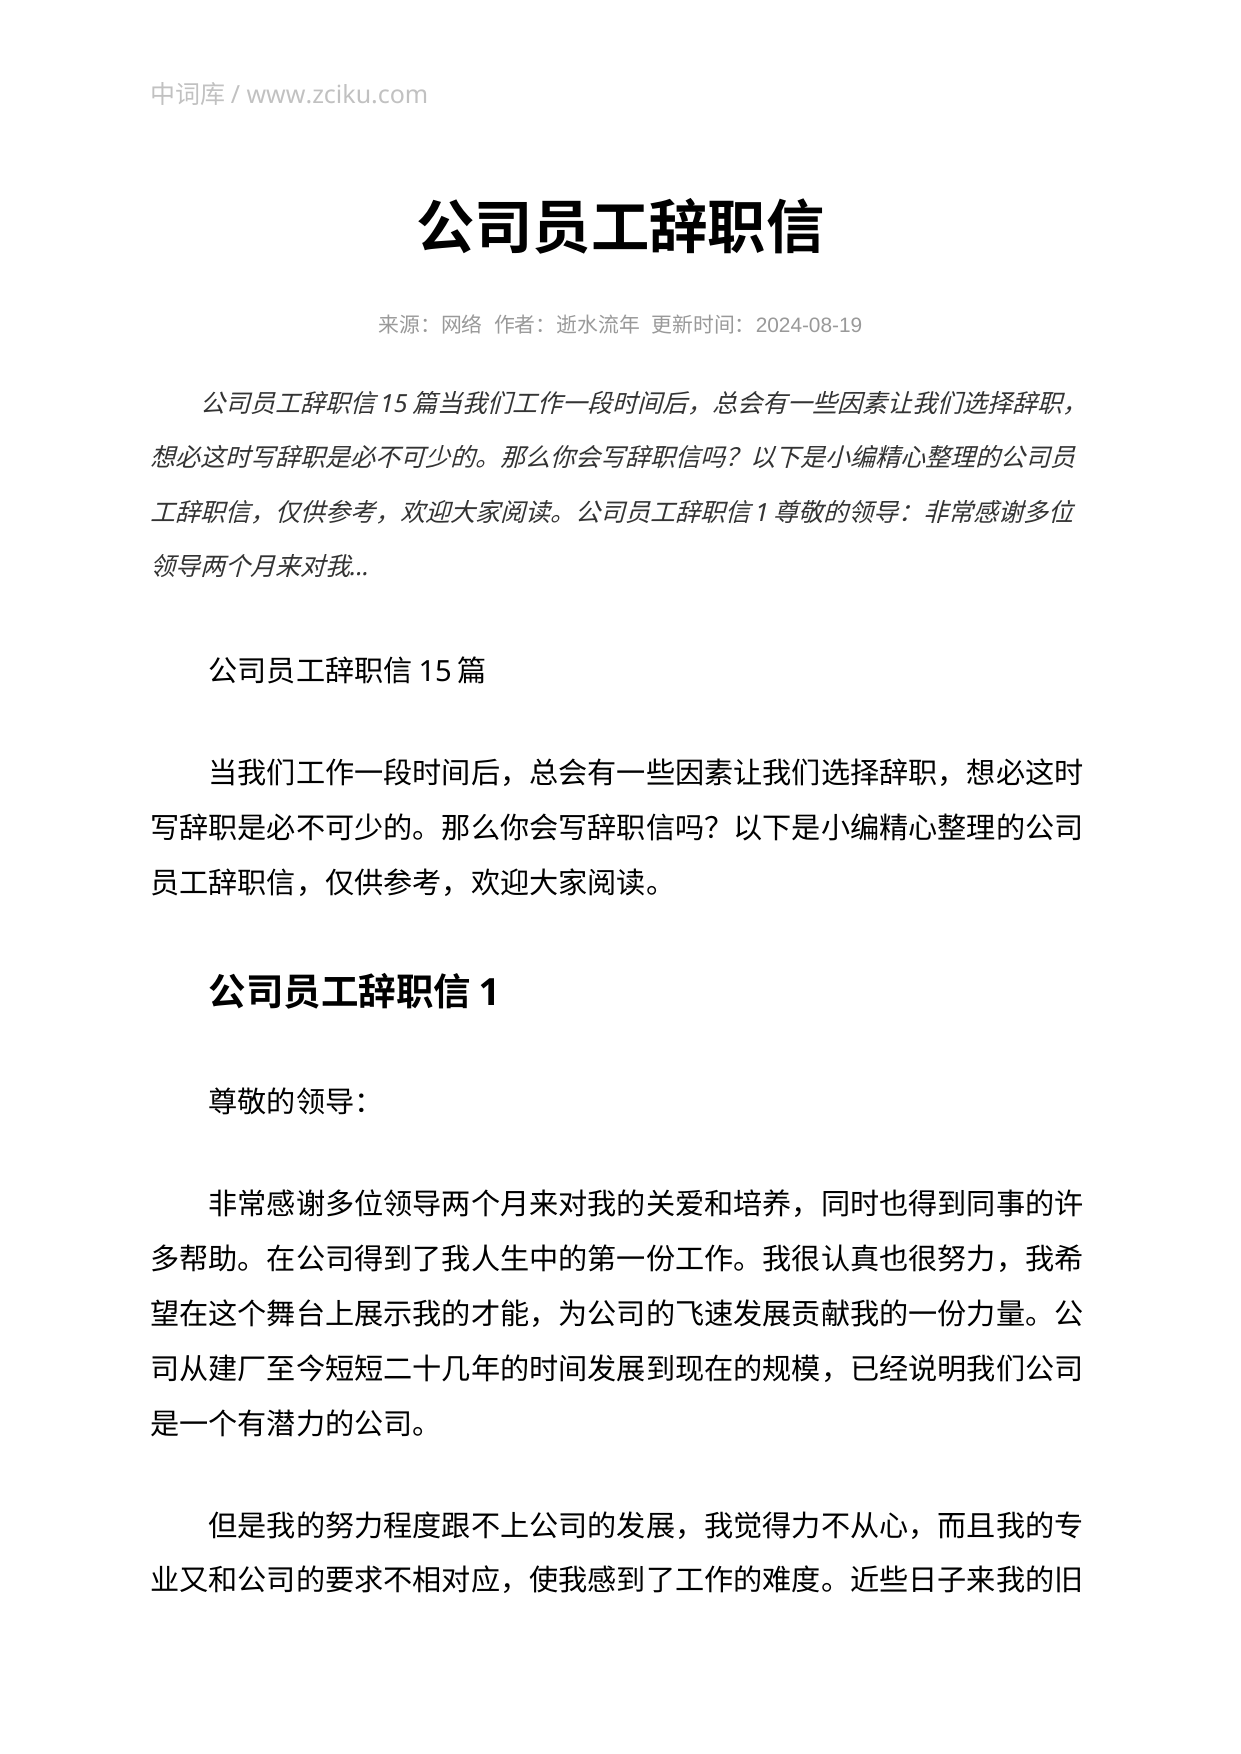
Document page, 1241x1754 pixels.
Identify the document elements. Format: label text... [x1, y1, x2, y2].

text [150, 1502, 1090, 1599]
text 公司员工辞职信1 [150, 961, 1090, 1016]
text 公司员工辞职信15篇当我们工作一段时间后，总会有一些因素让我们选择辞职，想必这时写辞职是必不可少的。那么你会写辞职信吗？以下是小编精心整理的公司员工辞职信，仅供参考，欢迎大家阅读。公司员工辞职信1尊敬的领导：非常感谢多位领导两个月来对我... [150, 383, 1090, 583]
subtitle 公司员工辞职信 [150, 181, 1090, 266]
text 尊敬的领导： [150, 1079, 1090, 1121]
text 来源：网络 作者：逝水流年 更新时间：2024-08-19 [150, 313, 1090, 337]
text 非常感谢多位领导两个月来对我的关爱和培养，同时也得到同事的许多帮助。在公司得到了我人生中的第一份工作。我很认真也很努力，我希望在这个舞台上展示我的才能，为公司的飞速发展贡献我的一份力量。公司从建厂至今短短二十几年的时间发展到现在的规模，已经说明我们公司是一个有潜力的公司。 [150, 1181, 1090, 1443]
text 公司员工辞职信15篇 [150, 648, 1090, 690]
text 当我们工作一段时间后，总会有一些因素让我们选择辞职，想必这时写辞职是必不可少的。那么你会写辞职信吗？以下是小编精心整理的公司员工辞职信，仅供参考，欢迎大家阅读。 [150, 750, 1090, 902]
